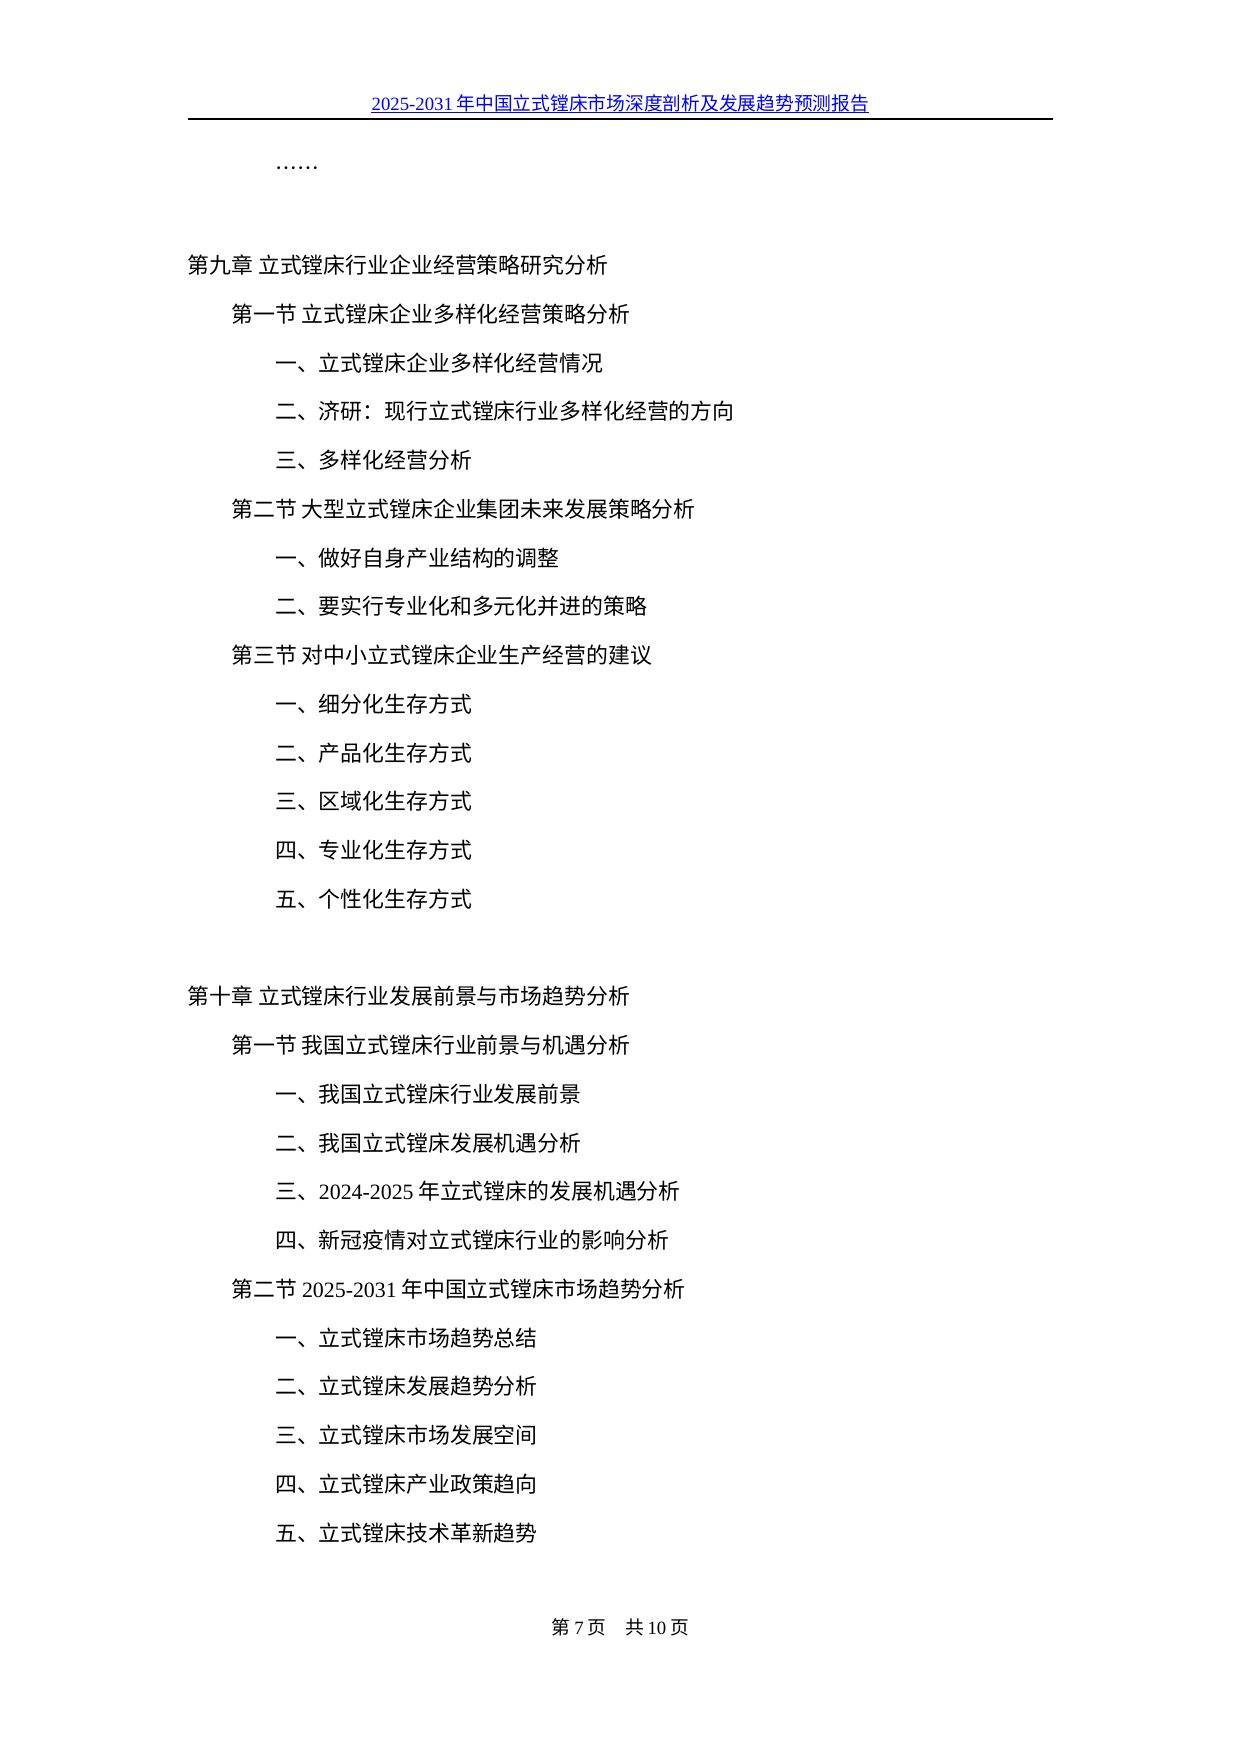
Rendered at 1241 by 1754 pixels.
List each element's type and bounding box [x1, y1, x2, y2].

text [187, 150, 1053, 1548]
